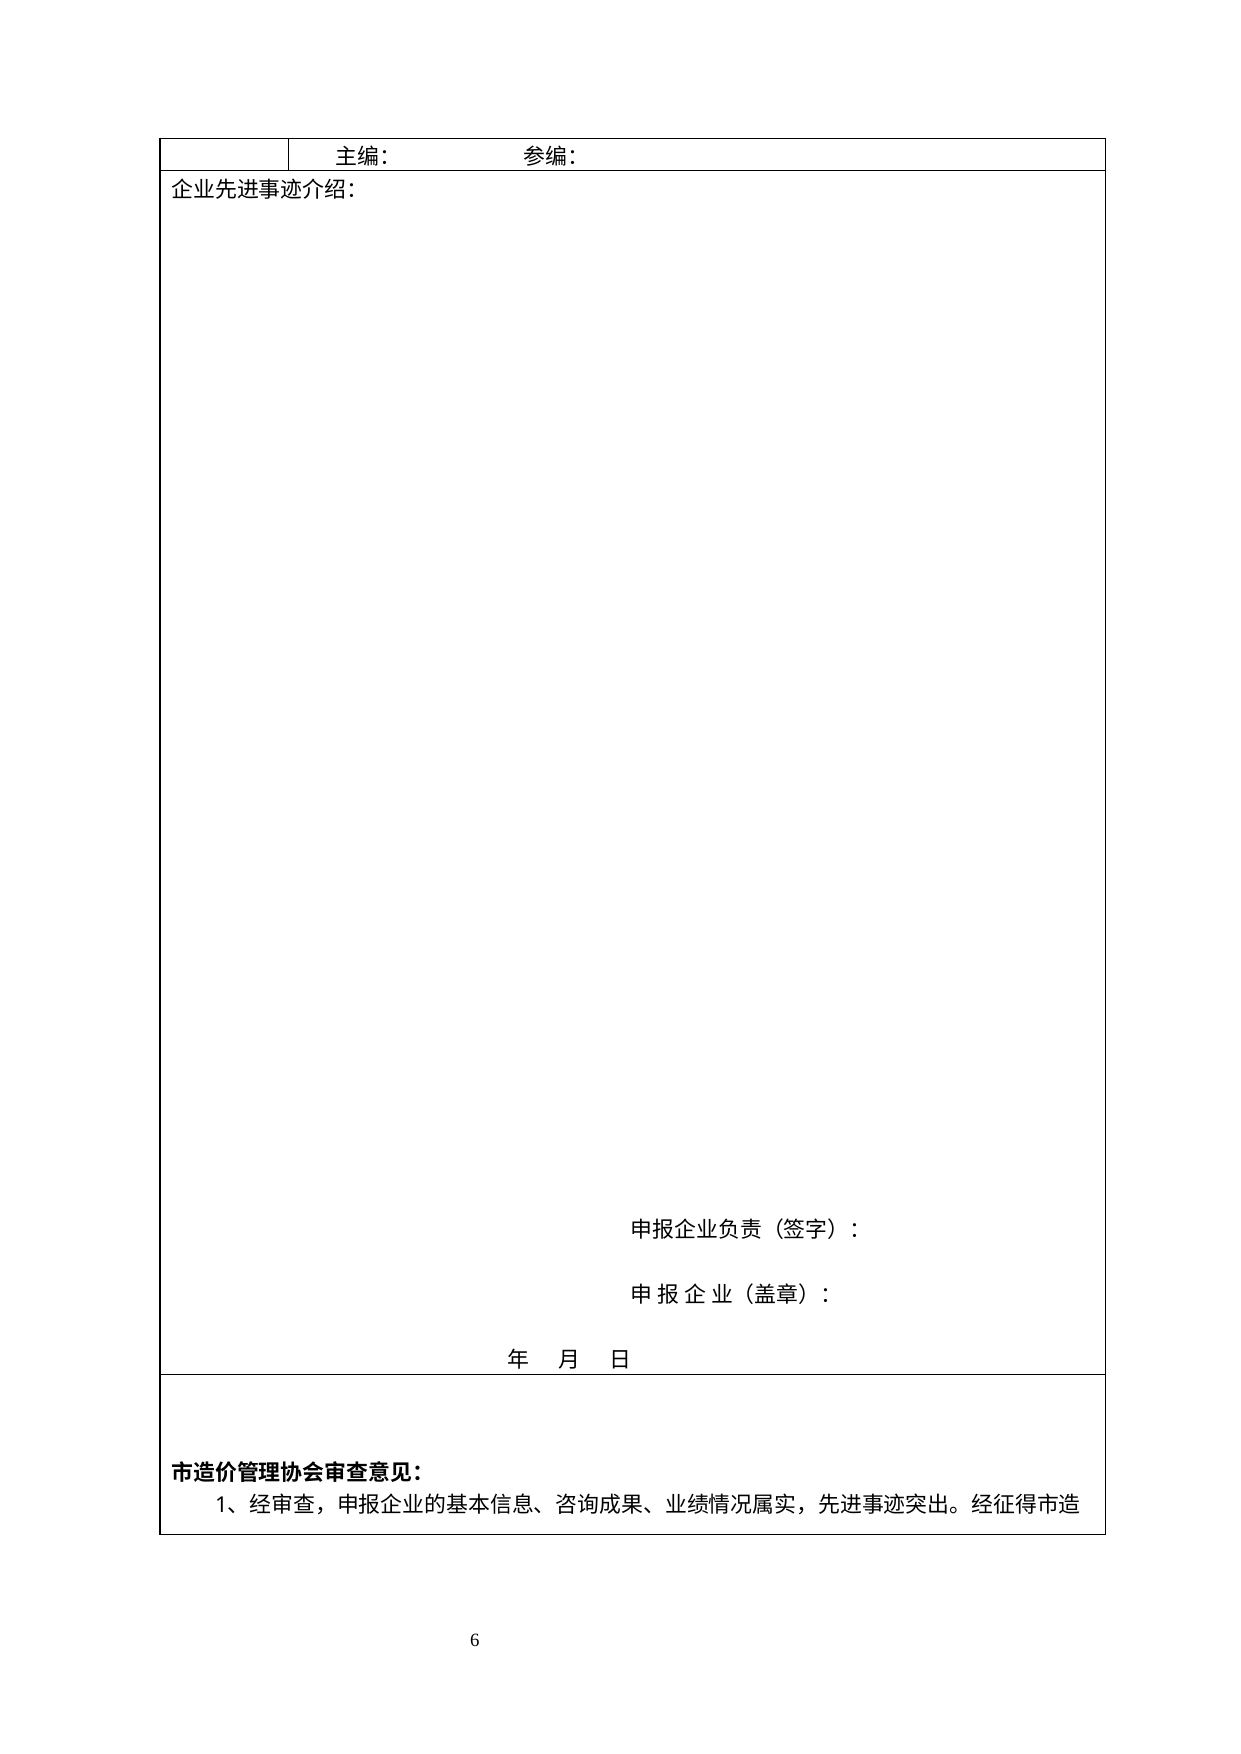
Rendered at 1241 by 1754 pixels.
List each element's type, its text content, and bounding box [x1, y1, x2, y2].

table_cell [289, 139, 1105, 170]
table_cell 企业先进事迹介绍： 申报企业负责（签字）： 申 报 企 业（盖章）： 年 月 日 [161, 171, 1105, 1374]
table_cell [161, 1375, 1105, 1534]
